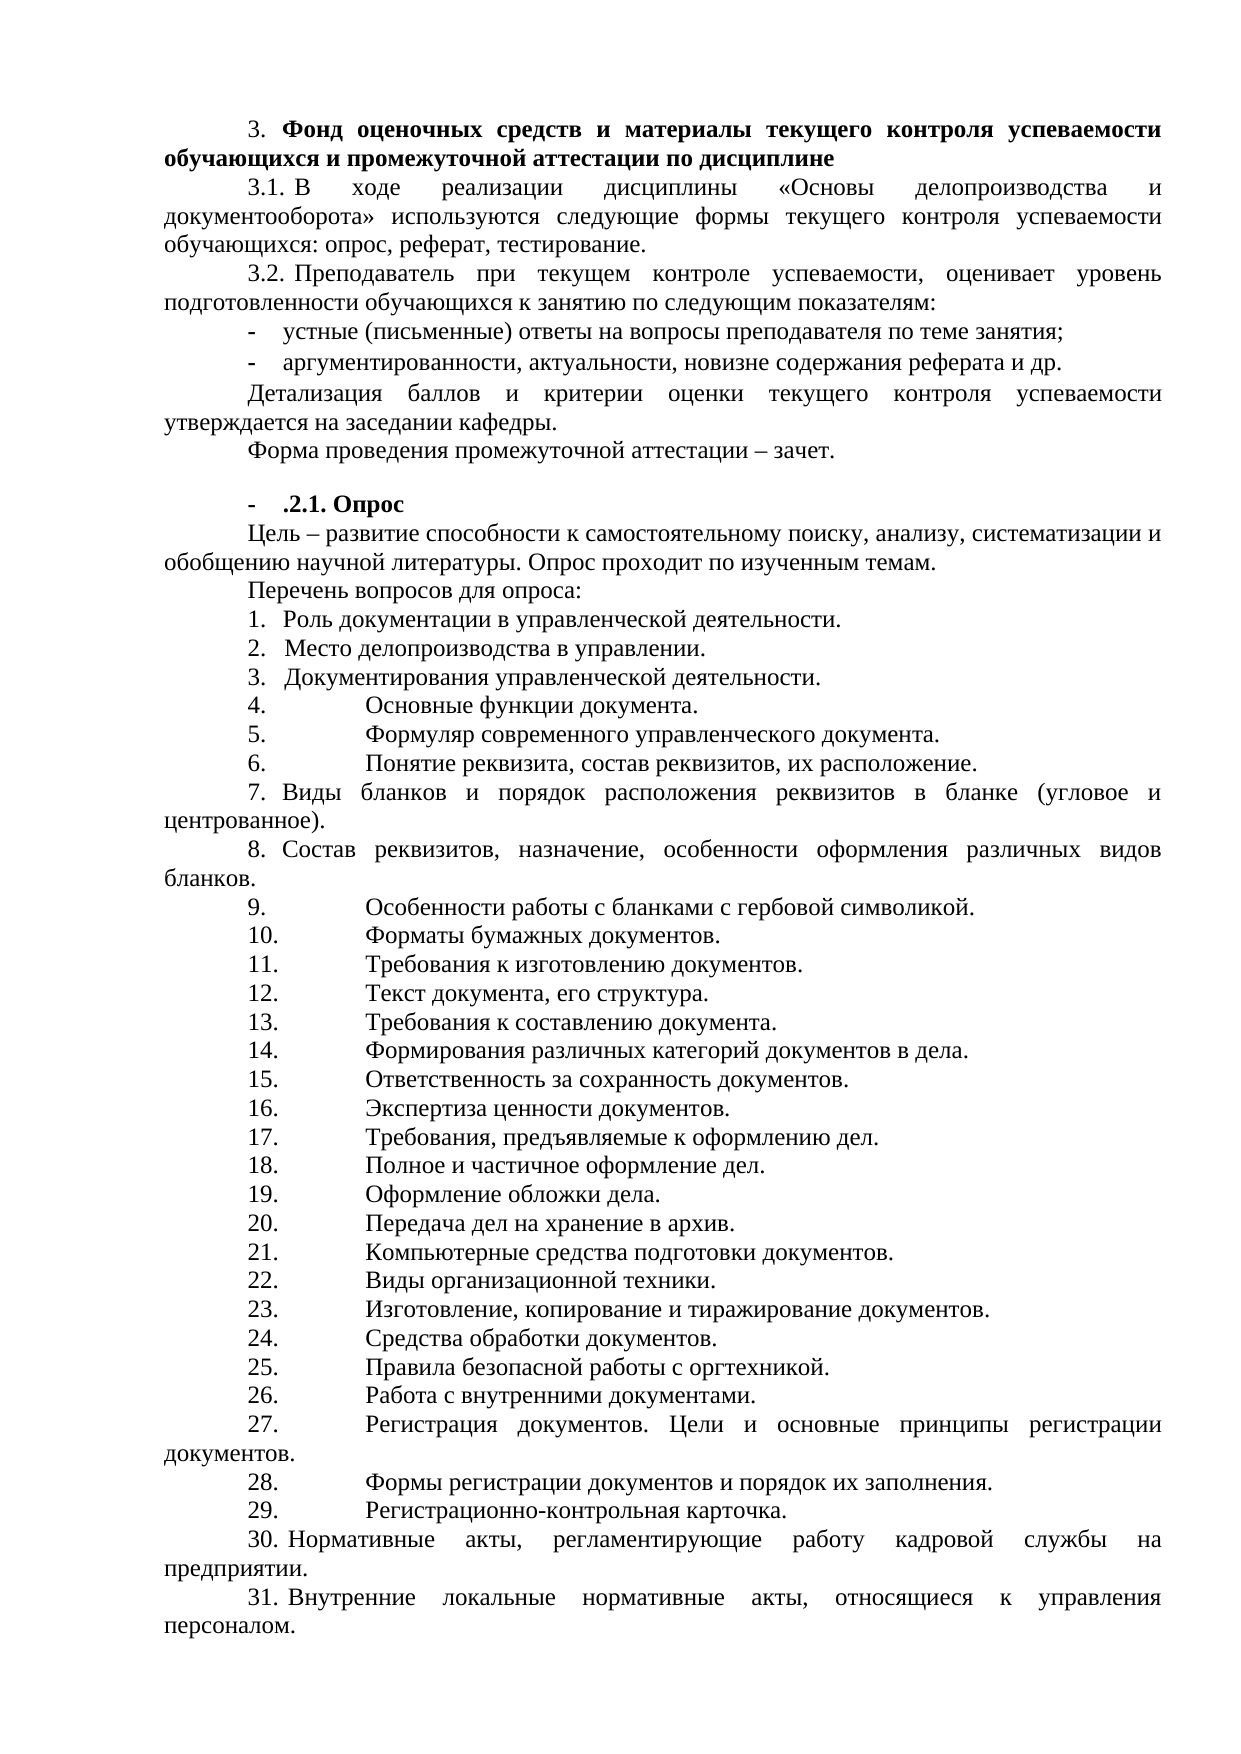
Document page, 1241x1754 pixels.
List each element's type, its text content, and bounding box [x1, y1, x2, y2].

list Экспертиза ценности документов. [164, 1093, 1162, 1122]
list В ходе реализации дисциплины «Основы делопроизводства и документооборота» используются следующие формы текущего контроля успеваемости обучающихся: опрос, реферат, тестирование. [164, 172, 1162, 258]
list Изготовление, копирование и тиражирование документов. [164, 1294, 1162, 1323]
list Правила безопасной работы с оргтехникой. [164, 1352, 1162, 1380]
list Требования к изготовлению документов. [164, 949, 1162, 978]
list Полное и частичное оформление дел. [164, 1150, 1162, 1179]
list Передача дел на хранение в архив. [164, 1208, 1162, 1237]
list Виды бланков и порядок расположения реквизитов в бланке (угловое и центрованное). [164, 777, 1162, 834]
text Форма проведения промежуточной аттестации – зачет. [164, 435, 1162, 464]
list Требования к составлению документа. [164, 1007, 1162, 1035]
list Регистрационно-контрольная карточка. [164, 1495, 1162, 1524]
list Место делопроизводства в управлении. [164, 633, 1162, 662]
list Преподаватель при текущем контроле успеваемости, оценивает уровень подготовленности обучающихся к занятию по следующим показателям: [164, 258, 1162, 316]
list Особенности работы с бланками с гербовой символикой. [164, 892, 1162, 920]
list Состав реквизитов, назначение, особенности оформления различных видов бланков. [164, 834, 1162, 892]
list Основные функции документа. [164, 690, 1162, 719]
list Средства обработки документов. [164, 1323, 1162, 1352]
list Нормативные акты, регламентирующие работу кадровой службы на предприятии. [164, 1524, 1162, 1582]
list Компьютерные средства подготовки документов. [164, 1237, 1162, 1265]
list Текст документа, его структура. [164, 978, 1162, 1007]
text Детализация баллов и критерии оценки текущего контроля успеваемости утверждается на заседании кафедры. [164, 378, 1162, 435]
list Формуляр современного управленческого документа. [164, 719, 1162, 748]
list аргументированности, актуальности, новизне содержания реферата и др. [164, 347, 1162, 376]
list Регистрация документов. Цели и основные принципы регистрации документов. [164, 1409, 1162, 1467]
list Ответственность за сохранность документов. [164, 1064, 1162, 1093]
list Работа с внутренними документами. [164, 1380, 1162, 1409]
text Перечень вопросов для опроса: [164, 575, 1162, 604]
list Понятие реквизита, состав реквизитов, их расположение. [164, 748, 1162, 777]
list Фонд оценочных средств и материалы текущего контроля успеваемости обучающихся и промежуточной аттестации по дисциплине [164, 114, 1162, 172]
list Форматы бумажных документов. [164, 920, 1162, 949]
list Роль документации в управленческой деятельности. [164, 604, 1162, 633]
list .2.1. Опрос [164, 489, 1162, 518]
list Оформление обложки дела. [164, 1179, 1162, 1208]
list Формирования различных категорий документов в дела. [164, 1035, 1162, 1064]
text Цель – развитие способности к самостоятельному поиску, анализу, систематизации и обобщению научной литературы. Опрос проходит по изученным темам. [164, 518, 1162, 575]
list Виды организационной техники. [164, 1265, 1162, 1294]
list Документирования управленческой деятельности. [164, 662, 1162, 690]
list Формы регистрации документов и порядок их заполнения. [164, 1467, 1162, 1495]
list Внутренние локальные нормативные акты, относящиеся к управления персоналом. [164, 1582, 1162, 1639]
list Требования, предъявляемые к оформлению дел. [164, 1122, 1162, 1150]
list устные (письменные) ответы на вопросы преподавателя по теме занятия; [164, 316, 1162, 344]
